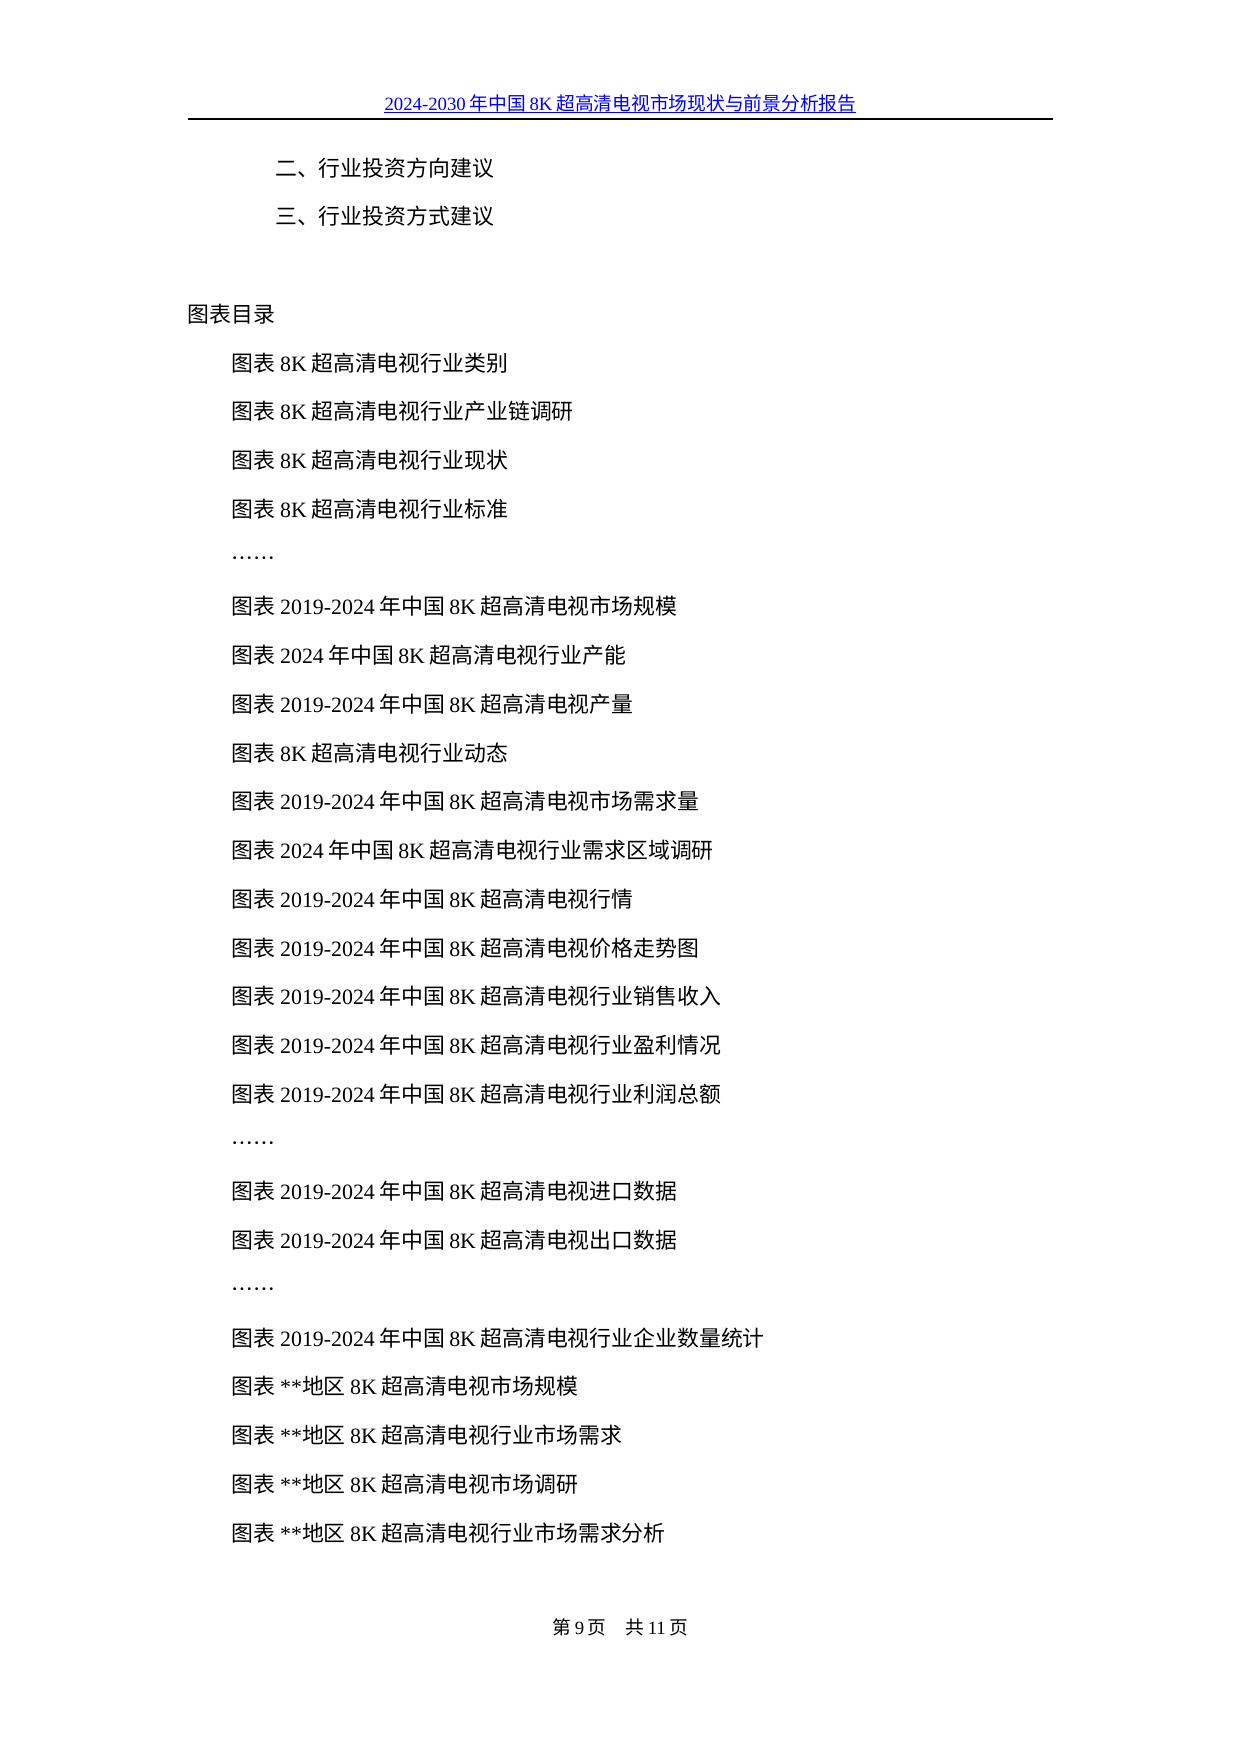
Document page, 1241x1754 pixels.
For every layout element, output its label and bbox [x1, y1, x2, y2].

text [187, 150, 1053, 1548]
